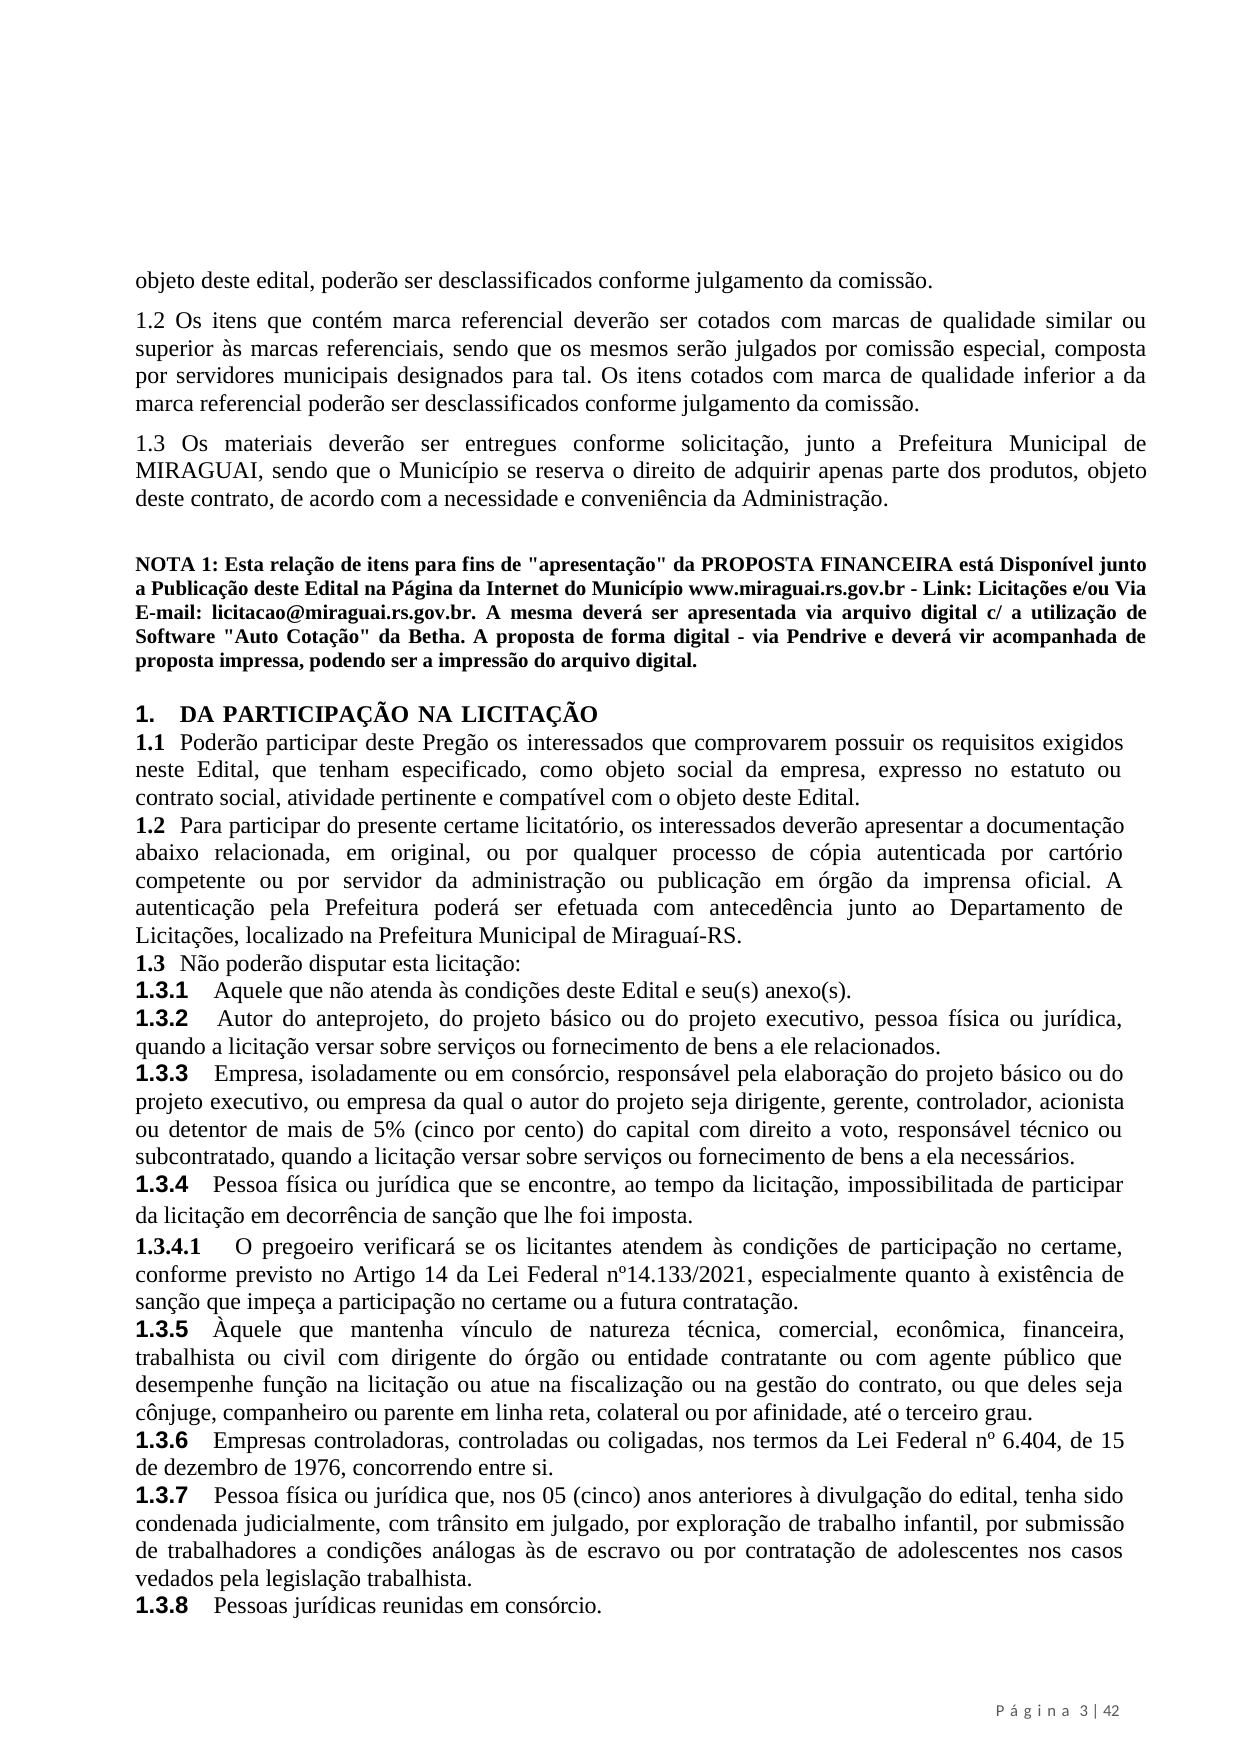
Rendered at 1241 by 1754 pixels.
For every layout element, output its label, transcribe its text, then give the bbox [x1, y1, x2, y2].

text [135, 266, 1149, 293]
list Pessoa física ou jurídica que se encontre, ao tempo da licitação, impossibilitada de participar da licitação em decorrência de sanção que lhe foi imposta. [135, 1170, 1124, 1229]
list O pregoeiro verificará se os licitantes atendem às condições de participação no certame, conforme previsto no Artigo 14 da Lei Federal nº14.133/2021, especialmente quanto à existência de sanção que impeça a participação no certame ou a futura contratação. [135, 1232, 1124, 1315]
list Autor do anteprojeto, do projeto básico ou do projeto executivo, pessoa física ou jurídica, quando a licitação versar sobre serviços ou fornecimento de bens a ele relacionados. [135, 1004, 1124, 1059]
text 1.2 Os itens que contém marca referencial deverão ser cotados com marcas de qualidade similar ou superior às marcas referenciais, sendo que os mesmos serão julgados por comissão especial, composta por servidores municipais designados para tal. Os itens cotados com marca de qualidade inferior a da marca referencial poderão ser desclassificados conforme julgamento da comissão. [135, 306, 1149, 416]
list Não poderão disputar esta licitação: [135, 949, 1125, 976]
text 1.3 Os materiais deverão ser entregues conforme solicitação, junto a Prefeitura Municipal de MIRAGUAI, sendo que o Município se reserva o direito de adquirir apenas parte dos produtos, objeto deste contrato, de acordo com a necessidade e conveniência da Administração. [135, 429, 1149, 512]
list Poderão participar deste Pregão os interessados que comprovarem possuir os requisitos exigidos neste Edital, que tenham especificado, como objeto social da empresa, expresso no estatuto ou contrato social, atividade pertinente e compatível com o objeto deste Edital. [135, 728, 1124, 811]
list Aquele que não atenda às condições deste Edital e seu(s) anexo(s). [135, 976, 1149, 1004]
list Empresa, isoladamente ou em consórcio, responsável pela elaboração do projeto básico ou do projeto executivo, ou empresa da qual o autor do projeto seja dirigente, gerente, controlador, acionista ou detentor de mais de 5% (cinco por cento) do capital com direito a voto, responsável técnico ou subcontratado, quando a licitação versar sobre serviços ou fornecimento de bens a ela necessários. [135, 1059, 1125, 1170]
list DA PARTICIPAÇÃO NA LICITAÇÃO [135, 700, 1149, 728]
list Empresas controladoras, controladas ou coligadas, nos termos da Lei Federal nº 6.404, de 15 de dezembro de 1976, concorrendo entre si. [135, 1426, 1125, 1481]
list Pessoa física ou jurídica que, nos 05 (cinco) anos anteriores à divulgação do edital, tenha sido condenada judicialmente, com trânsito em julgado, por exploração de trabalho infantil, por submissão de trabalhadores a condições análogas às de escravo ou por contratação de adolescentes nos casos vedados pela legislação trabalhista. [135, 1481, 1125, 1591]
text NOTA 1: Esta relação de itens para fins de "apresentação" da PROPOSTA FINANCEIRA está Disponível junto a Publicação deste Edital na Página da Internet do Município www.miraguai.rs.gov.br - Link: Licitações e/ou Via E-mail: licitacao@miraguai.rs.gov.br. A mesma deverá ser apresentada via arquivo digital c/ a utilização de Software "Auto Cotação" da Betha. A proposta de forma digital - via Pendrive e deverá vir acompanhada de proposta impressa, podendo ser a impressão do arquivo digital. [135, 552, 1149, 672]
list Àquele que mantenha vínculo de natureza técnica, comercial, econômica, financeira, trabalhista ou civil com dirigente do órgão ou entidade contratante ou com agente público que desempenhe função na licitação ou atue na fiscalização ou na gestão do contrato, ou que deles seja cônjuge, companheiro ou parente em linha reta, colateral ou por afinidade, até o terceiro grau. [135, 1315, 1125, 1426]
list Para participar do presente certame licitatório, os interessados deverão apresentar a documentação abaixo relacionada, em original, ou por qualquer processo de cópia autenticada por cartório competente ou por servidor da administração ou publicação em órgão da imprensa oficial. A autenticação pela Prefeitura poderá ser efetuada com antecedência junto ao Departamento de Licitações, localizado na Prefeitura Municipal de Miraguaí-RS. [135, 811, 1125, 949]
list Pessoas jurídicas reunidas em consórcio. [135, 1591, 1149, 1619]
